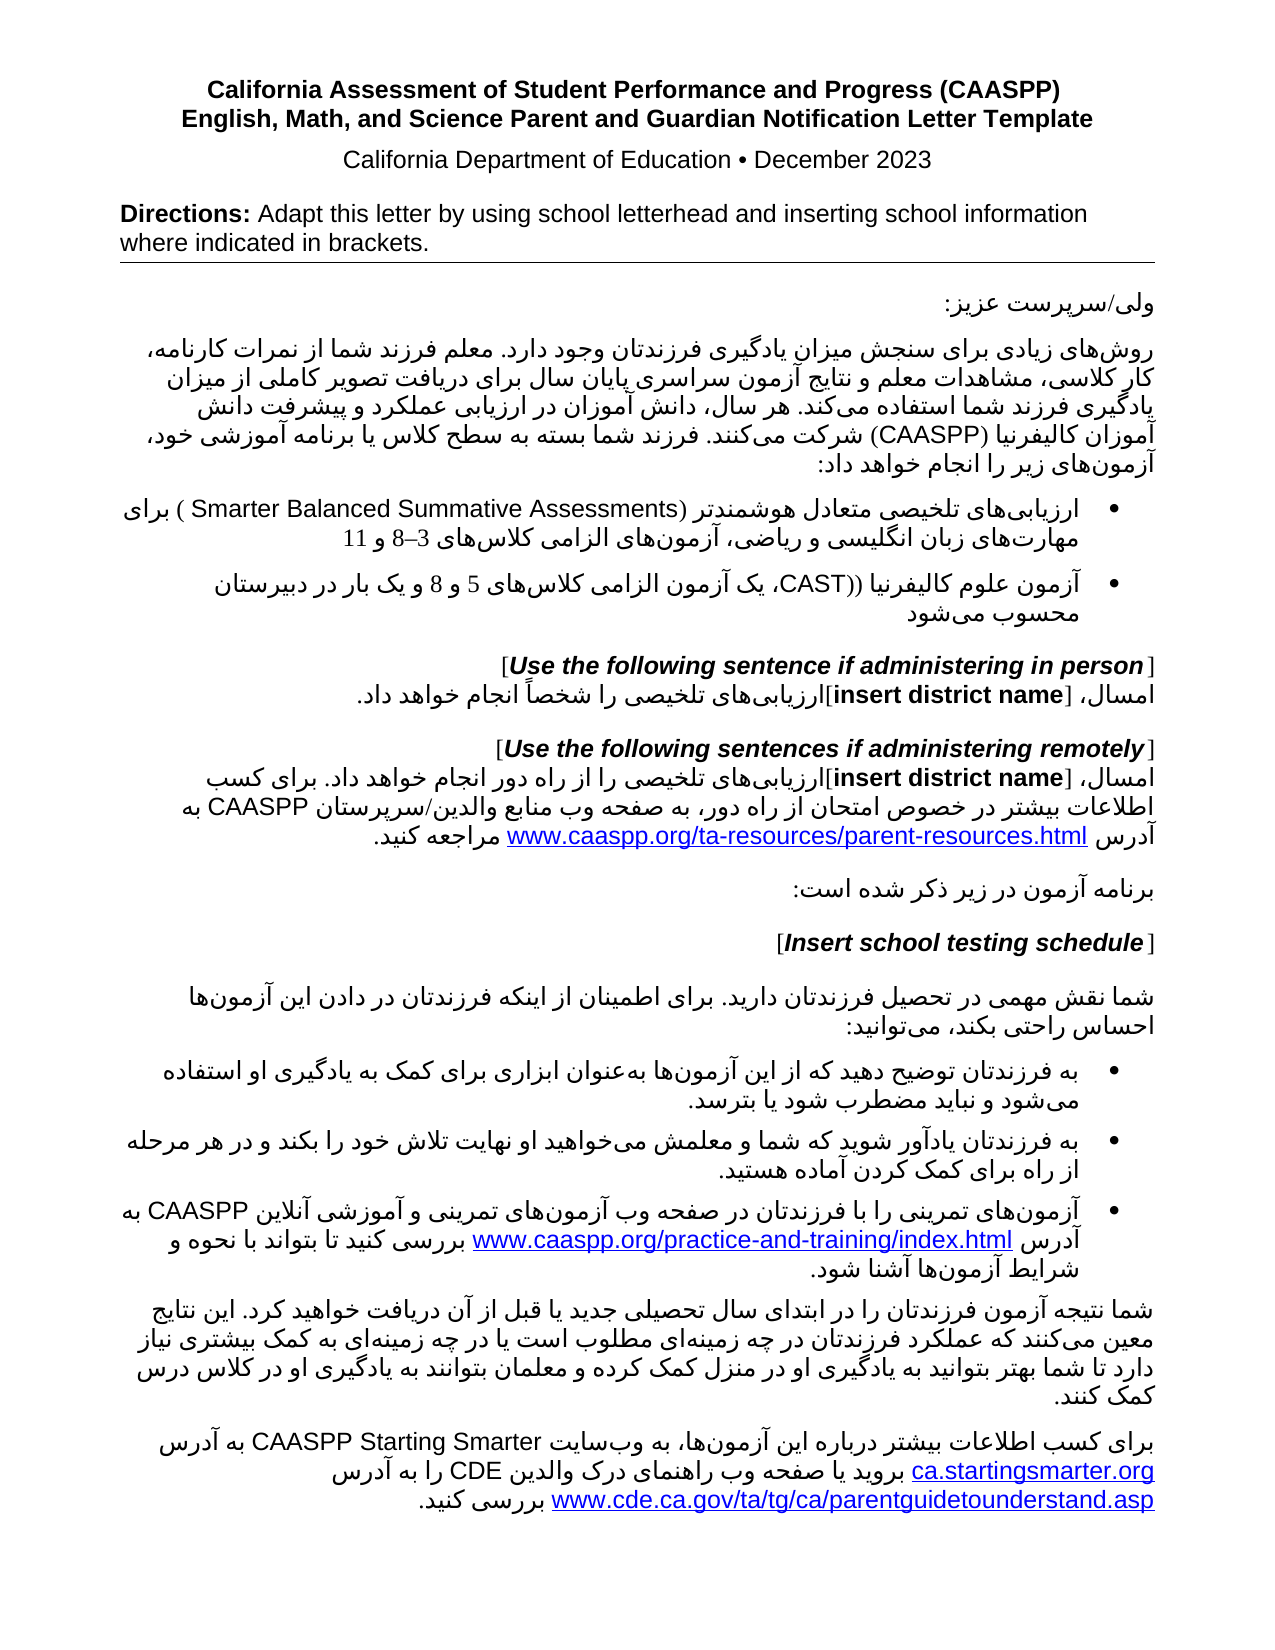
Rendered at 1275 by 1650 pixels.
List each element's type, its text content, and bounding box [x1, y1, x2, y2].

text شما نتیجه آزمون فرزندتان را در ابتدای سال تحصیلی جدید یا قبل از آن دریافت خواهید کرد. این نتایج معین می‌کنند که عملکرد فرزندتان در چه زمینه‌ای مطلوب است یا در چه زمینه‌ای به کمک بیشتری نیاز دارد تا شما بهتر بتوانید به یادگیری او در منزل کمک کرده و معلمان بتوانند به یادگیری او در کلاس درس کمک کنند. [120, 1295, 1155, 1410]
text [Insert school testing schedule] [120, 928, 1155, 957]
text امسال، [insert district name]ارزیابی‌های تلخیصی را شخصاً انجام خواهد داد. [120, 680, 1155, 709]
text [Use the following sentences if administering remotely] [120, 734, 1155, 763]
text روش‌های زیادی برای سنجش میزان یادگیری فرزندتان وجود دارد. معلم فرزند شما از نمرات کارنامه، کار کلاسی، مشاهدات معلم و نتایج آزمون سراسری پایان سال برای دریافت تصویر کاملی از میزان یادگیری فرزند شما استفاده می‌کند. هر سال، دانش آموزان در ارزیابی عملکرد و پیشرفت دانش آموزان کالیفرنیا (CAASPP) شرکت می‌کنند. فرزند شما بسته به سطح کلاس یا برنامه آموزشی خود، آزمون‌های زیر را انجام خواهد داد: [120, 334, 1155, 478]
list آزمون‌های تمرینی را با فرزندتان در صفحه وب آزمون‌های تمرینی و آموزشی آنلاین CAASPP به آدرس www.caaspp.org/practice-and-training/index.html بررسی کنید تا بتواند با نحوه و شرایط آزمون‌ها آشنا شود. [120, 1196, 1110, 1283]
list ارزیابی‌های تلخیصی متعادل هوشمندتر (Smarter Balanced Summative Assessments ) برای مهارت‌های زبان انگلیسی و ریاضی، آزمون‌های الزامی کلاس‌های 3–8 و 11 [120, 494, 1110, 552]
text برای کسب اطلاعات بیشتر درباره این آزمون‌ها، به وب‌سایت CAASPP Starting Smarter به آدرس ca.startingsmarter.org بروید یا صفحه وب راهنمای درک والدین CDE را به آدرس www.cde.ca.gov/ta/tg/ca/parentguidetounderstand.asp بررسی کنید. [120, 1427, 1155, 1513]
text شما نقش مهمی در تحصیل فرزندتان دارید. برای اطمینان از اینکه فرزندتان در دادن این آزمون‌ها احساس راحتی بکند، می‌توانید: [120, 982, 1155, 1039]
text برنامه آزمون در زیر ذکر شده است: [120, 874, 1155, 903]
text [Use the following sentence if administering in person] [120, 651, 1155, 680]
text امسال، [insert district name]ارزیابی‌های تلخیصی را از راه دور انجام خواهد داد. برای کسب اطلاعات بیشتر در خصوص امتحان از راه دور، به صفحه وب منابع والدین/سرپرستان CAASPP به آدرس www.caaspp.org/ta-resources/parent-resources.html مراجعه کنید. [120, 763, 1155, 849]
list به فرزندتان توضیح دهید که از این آزمون‌ها به‌عنوان ابزاری برای کمک به یادگیری او استفاده می‌شود و نباید مضطرب شود یا بترسد. [120, 1056, 1110, 1114]
list آزمون علوم کالیفرنیا ((CAST، یک آزمون الزامی کلاس‌های 5 و 8 و یک بار در دبیرستان محسوب می‌شود [120, 569, 1110, 626]
subtitle California Assessment of Student Performance and Progress (CAASPP) English, Math, and Science Parent and Guardian Notification Letter Template [120, 75, 1155, 132]
text Directions: Adapt this letter by using school letterhead and inserting school information where indicated in brackets. [120, 199, 1155, 262]
text ولی/سرپرست عزیز: [120, 288, 1155, 317]
text California Department of Education • December 2023 [120, 145, 1155, 174]
list به فرزندتان یادآور شوید که شما و معلمش می‌خواهید او نهایت تلاش خود را بکند و در هر مرحله از راه برای کمک کردن آماده هستید. [120, 1126, 1110, 1184]
